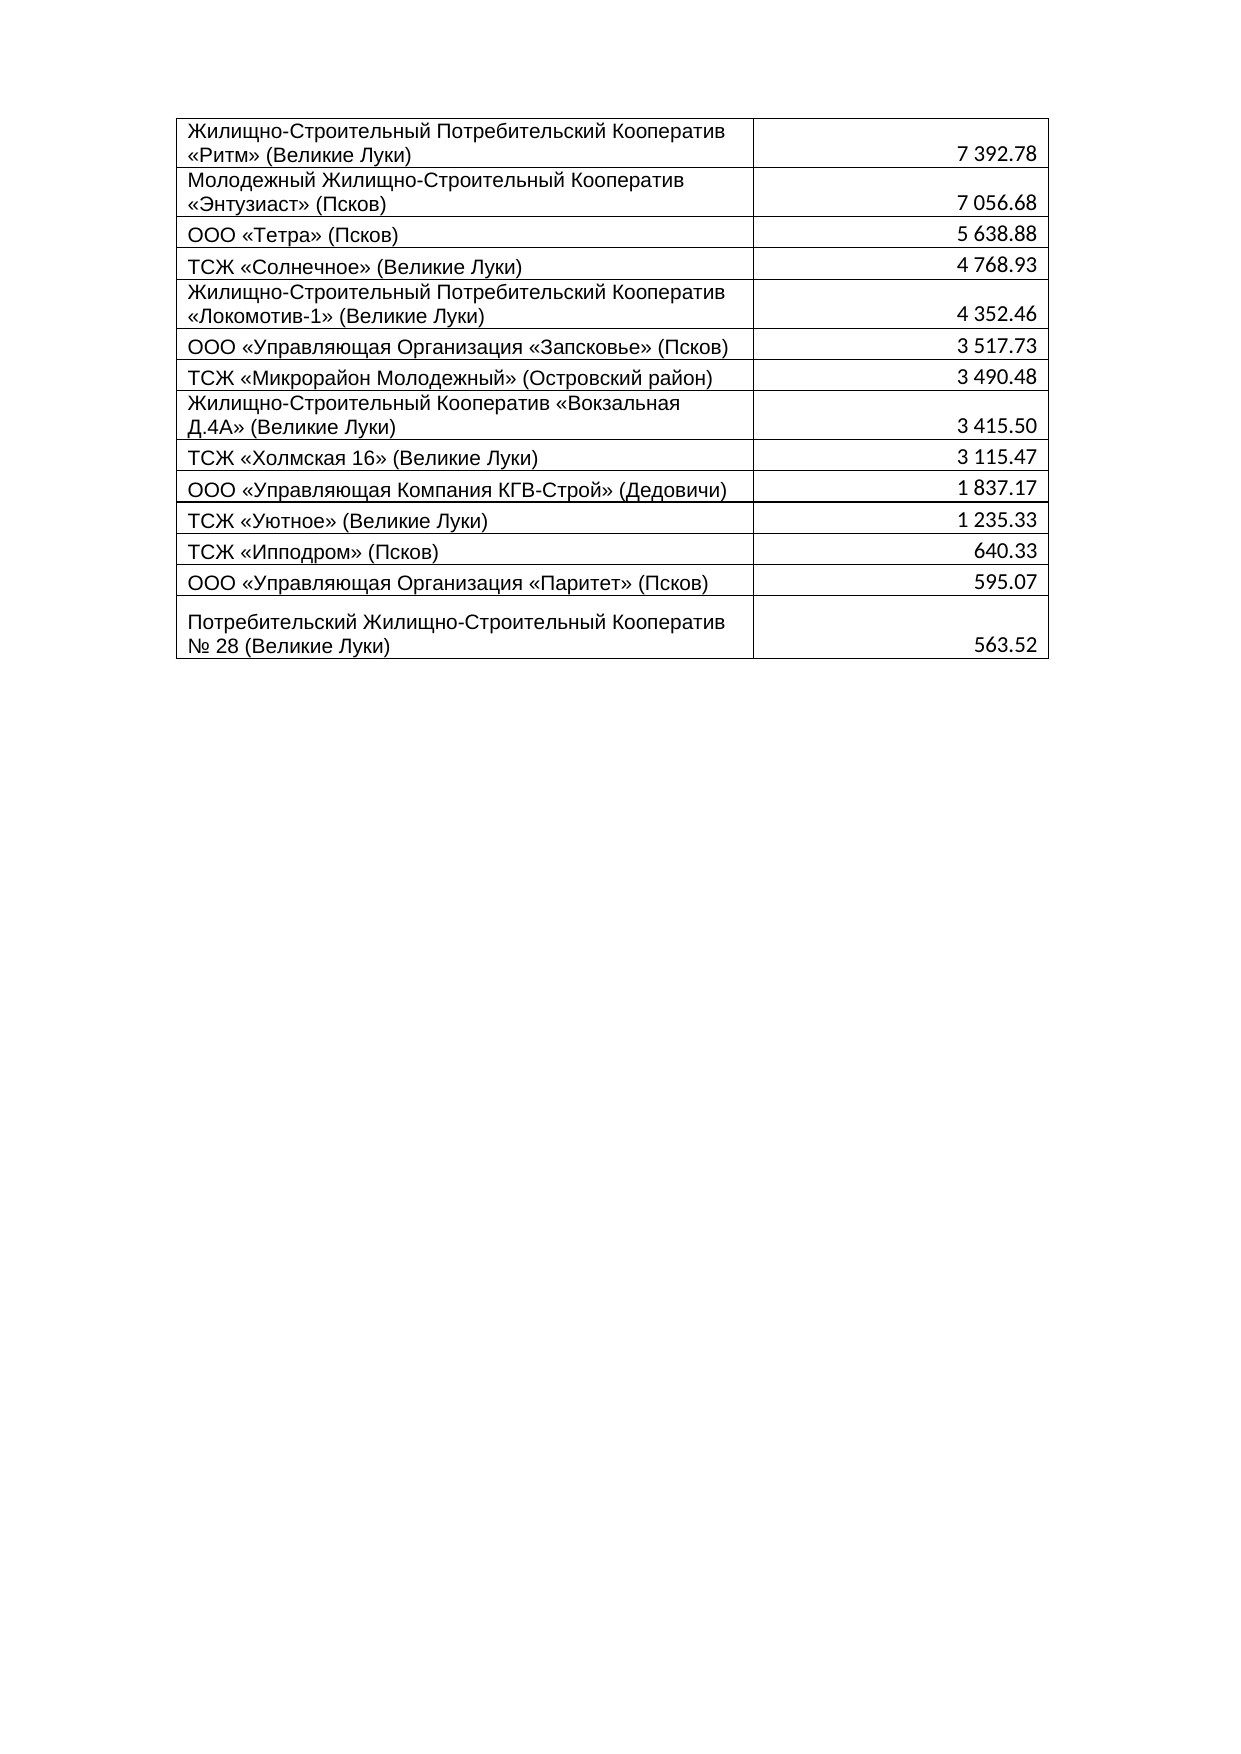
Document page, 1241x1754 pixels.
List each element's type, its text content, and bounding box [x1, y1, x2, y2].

table_cell ТСЖ «Холмская 16» (Великие Луки) [177, 440, 753, 470]
table_cell ООО «Управляющая Организация «Паритет» (Псков) [177, 565, 753, 595]
table_cell 3 490.48 [754, 360, 1048, 390]
table_cell 1 837.17 [754, 471, 1048, 501]
table_cell Потребительский Жилищно-Строительный Кооператив № 28 (Великие Луки) [177, 596, 753, 658]
table_cell 3 115.47 [754, 440, 1048, 470]
table_cell 7 056.68 [754, 168, 1048, 216]
table_cell ТСЖ «Солнечное» (Великие Луки) [177, 248, 753, 278]
table_cell 3 415.50 [754, 391, 1048, 439]
table_cell ООО «Тетра» (Псков) [177, 217, 753, 247]
table_cell 563.52 [754, 596, 1048, 658]
table_cell 595.07 [754, 565, 1048, 595]
table_cell Жилищно-Строительный Кооператив «Вокзальная Д.4А» (Великие Луки) [177, 391, 753, 439]
table_cell 4 768.93 [754, 248, 1048, 278]
table_cell ТСЖ «Уютное» (Великие Луки) [177, 503, 753, 533]
table_cell Жилищно-Строительный Потребительский Кооператив «Ритм» (Великие Луки) [177, 119, 753, 167]
table_cell 7 392.78 [754, 119, 1048, 167]
table_cell 1 235.33 [754, 503, 1048, 533]
table_cell 640.33 [754, 534, 1048, 564]
table_cell Жилищно-Строительный Потребительский Кооператив «Локомотив-1» (Великие Луки) [177, 280, 753, 327]
table_cell ООО «Управляющая Компания КГВ-Строй» (Дедовичи) [177, 471, 753, 501]
table_cell 5 638.88 [754, 217, 1048, 247]
table_cell ТСЖ «Ипподром» (Псков) [177, 534, 753, 564]
table_cell ТСЖ «Микрорайон Молодежный» (Островский район) [177, 360, 753, 390]
table_cell 3 517.73 [754, 329, 1048, 359]
table_cell Молодежный Жилищно-Строительный Кооператив «Энтузиаст» (Псков) [177, 168, 753, 216]
table_cell 4 352.46 [754, 280, 1048, 327]
table_cell ООО «Управляющая Организация «Запсковье» (Псков) [177, 329, 753, 359]
